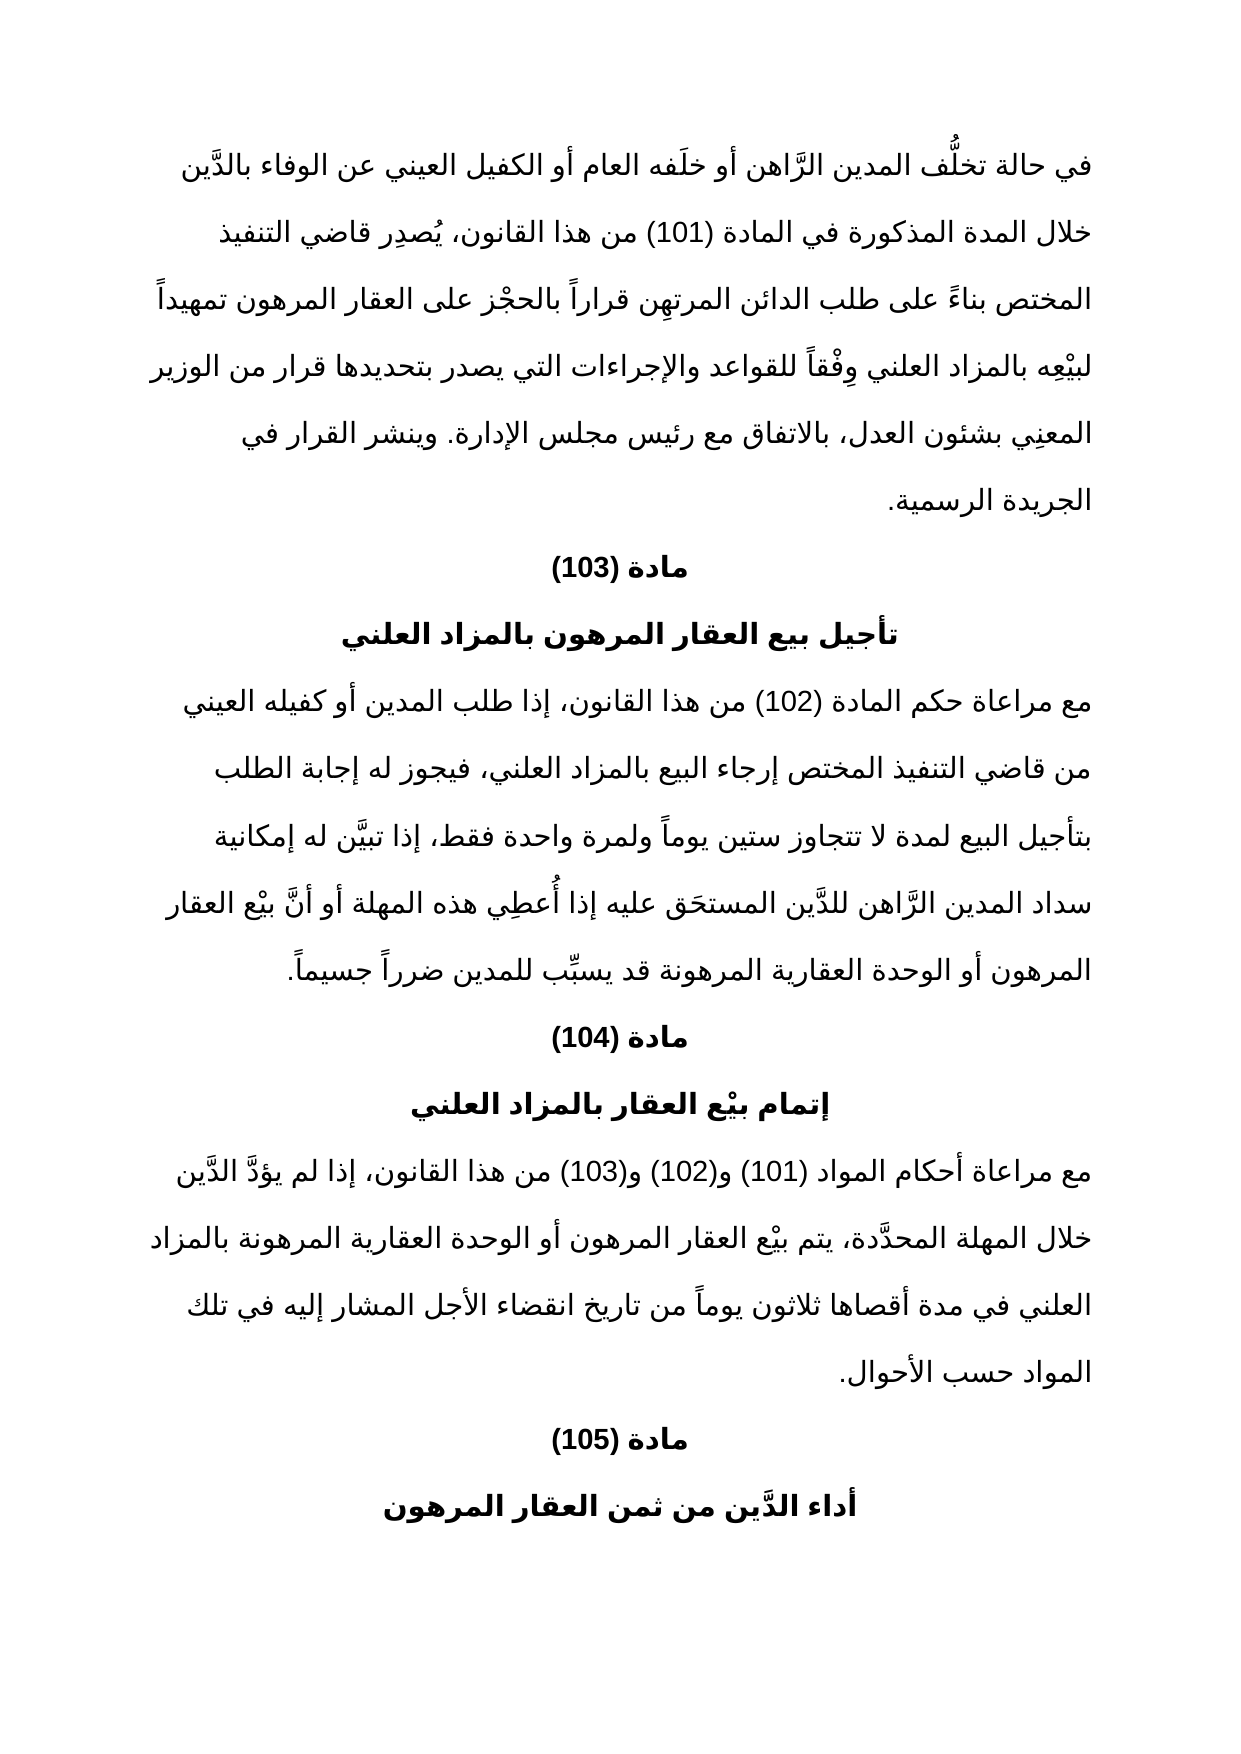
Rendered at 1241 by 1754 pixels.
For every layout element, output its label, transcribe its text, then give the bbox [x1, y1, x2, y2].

text مادة (103) [148, 550, 1092, 584]
text تأجيل بيع العقار المرهون بالمزاد العلني [148, 617, 1092, 651]
text أداء الدَّين من ثمن العقار المرهون [148, 1489, 1092, 1523]
text مع مراعاة حكم المادة (102) من هذا القانون، إذا طلب المدين أو كفيله العيني من قاضي التنفيذ المختص إرجاء البيع بالمزاد العلني، فيجوز له إجابة الطلب بتأجيل البيع لمدة لا تتجاوز ستين يوماً ولمرة واحدة فقط، إذا تبيَّن له إمكانية سداد المدين الرَّاهن للدَّين المستحَق عليه إذا أُعطِي هذه المهلة أو أنَّ بيْع العقار المرهون أو الوحدة العقارية المرهونة قد يسبِّب للمدين ضرراً جسيماً. [148, 684, 1092, 986]
text إتمام بيْع العقار بالمزاد العلني [148, 1087, 1092, 1120]
text مادة (104) [148, 1020, 1092, 1053]
text مادة (105) [148, 1422, 1092, 1456]
text في حالة تخلُّف المدين الرَّاهن أو خلَفه العام أو الكفيل العيني عن الوفاء بالدَّين خلال المدة المذكورة في المادة (101) من هذا القانون، يُصدِر قاضي التنفيذ المختص بناءً على طلب الدائن المرتهِن قراراً بالحجْز على العقار المرهون تمهيداً لبيْعِه بالمزاد العلني وِفْقاً للقواعد والإجراءات التي يصدر بتحديدها قرار من الوزير المعنِي بشئون العدل، بالاتفاق مع رئيس مجلس الإدارة. وينشر القرار في الجريدة الرسمية. [148, 148, 1092, 517]
text مع مراعاة أحكام المواد (101) و(102) و(103) من هذا القانون، إذا لم يؤدَّ الدَّين خلال المهلة المحدَّدة، يتم بيْع العقار المرهون أو الوحدة العقارية المرهونة بالمزاد العلني في مدة أقصاها ثلاثون يوماً من تاريخ انقضاء الأجل المشار إليه في تلك المواد حسب الأحوال. [148, 1154, 1092, 1389]
